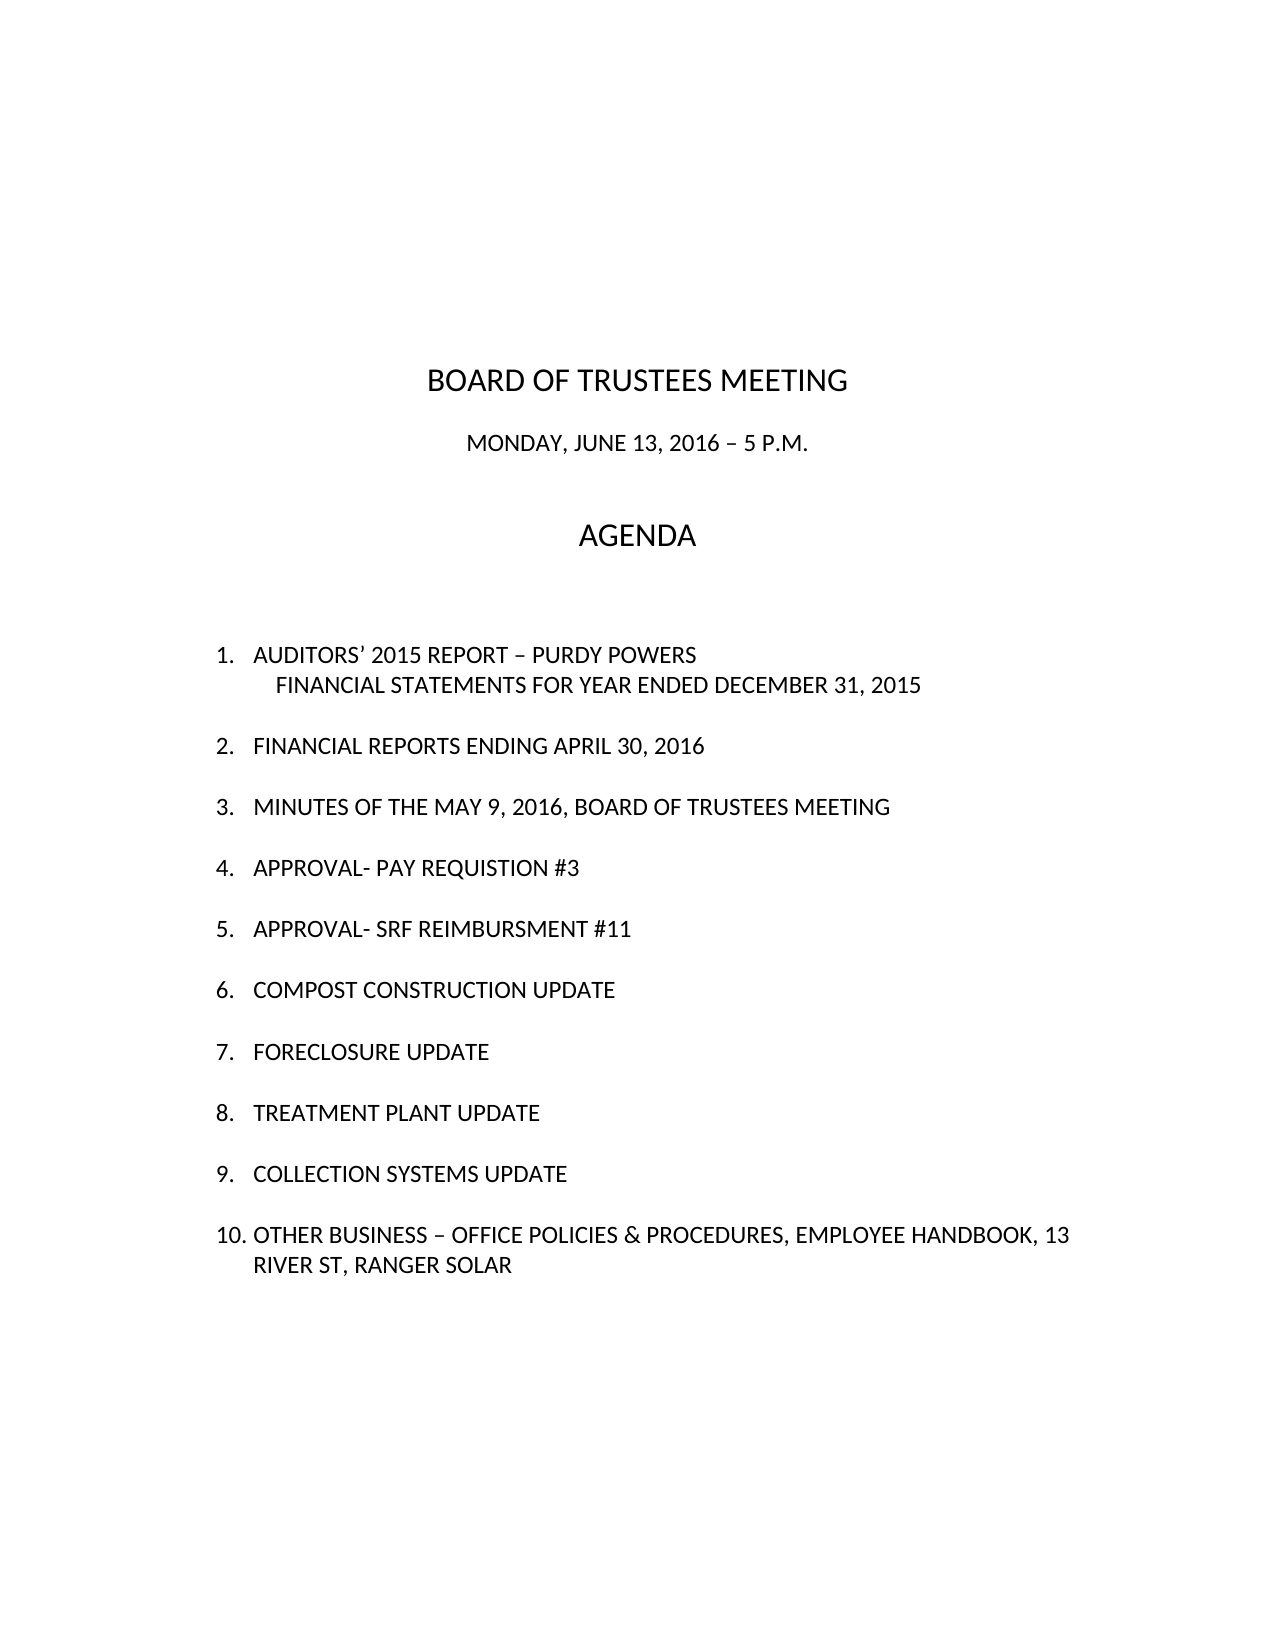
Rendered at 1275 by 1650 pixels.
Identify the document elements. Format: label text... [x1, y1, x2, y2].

list COLLECTION SYSTEMS UPDATE [216, 1158, 1125, 1188]
list COMPOST CONSTRUCTION UPDATE [216, 975, 1125, 1005]
list FINANCIAL REPORTS ENDING APRIL 30, 2016 [216, 731, 1125, 761]
list APPROVAL- PAY REQUISTION #3 [216, 853, 1125, 883]
list FINANCIAL STATEMENTS FOR YEAR ENDED DECEMBER 31, 2015 [253, 669, 1125, 700]
text BOARD OF TRUSTEES MEETING [150, 359, 1125, 399]
list OTHER BUSINESS – OFFICE Policies & procedures, EMPLOYEE HANDBOOK, 13 river st, ranger Solar [216, 1219, 1125, 1280]
list AUDITORS’ 2015 REPORT – PURDY POWERS [216, 639, 1125, 669]
text MONDAY, JUNE 13, 2016 – 5 P.M. [150, 428, 1125, 458]
list MINUTES OF THE MAY 9, 2016, BOARD OF TRUSTEES MEETING [216, 792, 1125, 822]
list FORECLOSURE UPDATE [216, 1036, 1125, 1066]
list APPROVAL- SRF REIMBURSMENT #11 [216, 914, 1125, 944]
text AGENDA [150, 514, 1125, 555]
list TREATMENT PLANT UPDATE [216, 1097, 1125, 1127]
